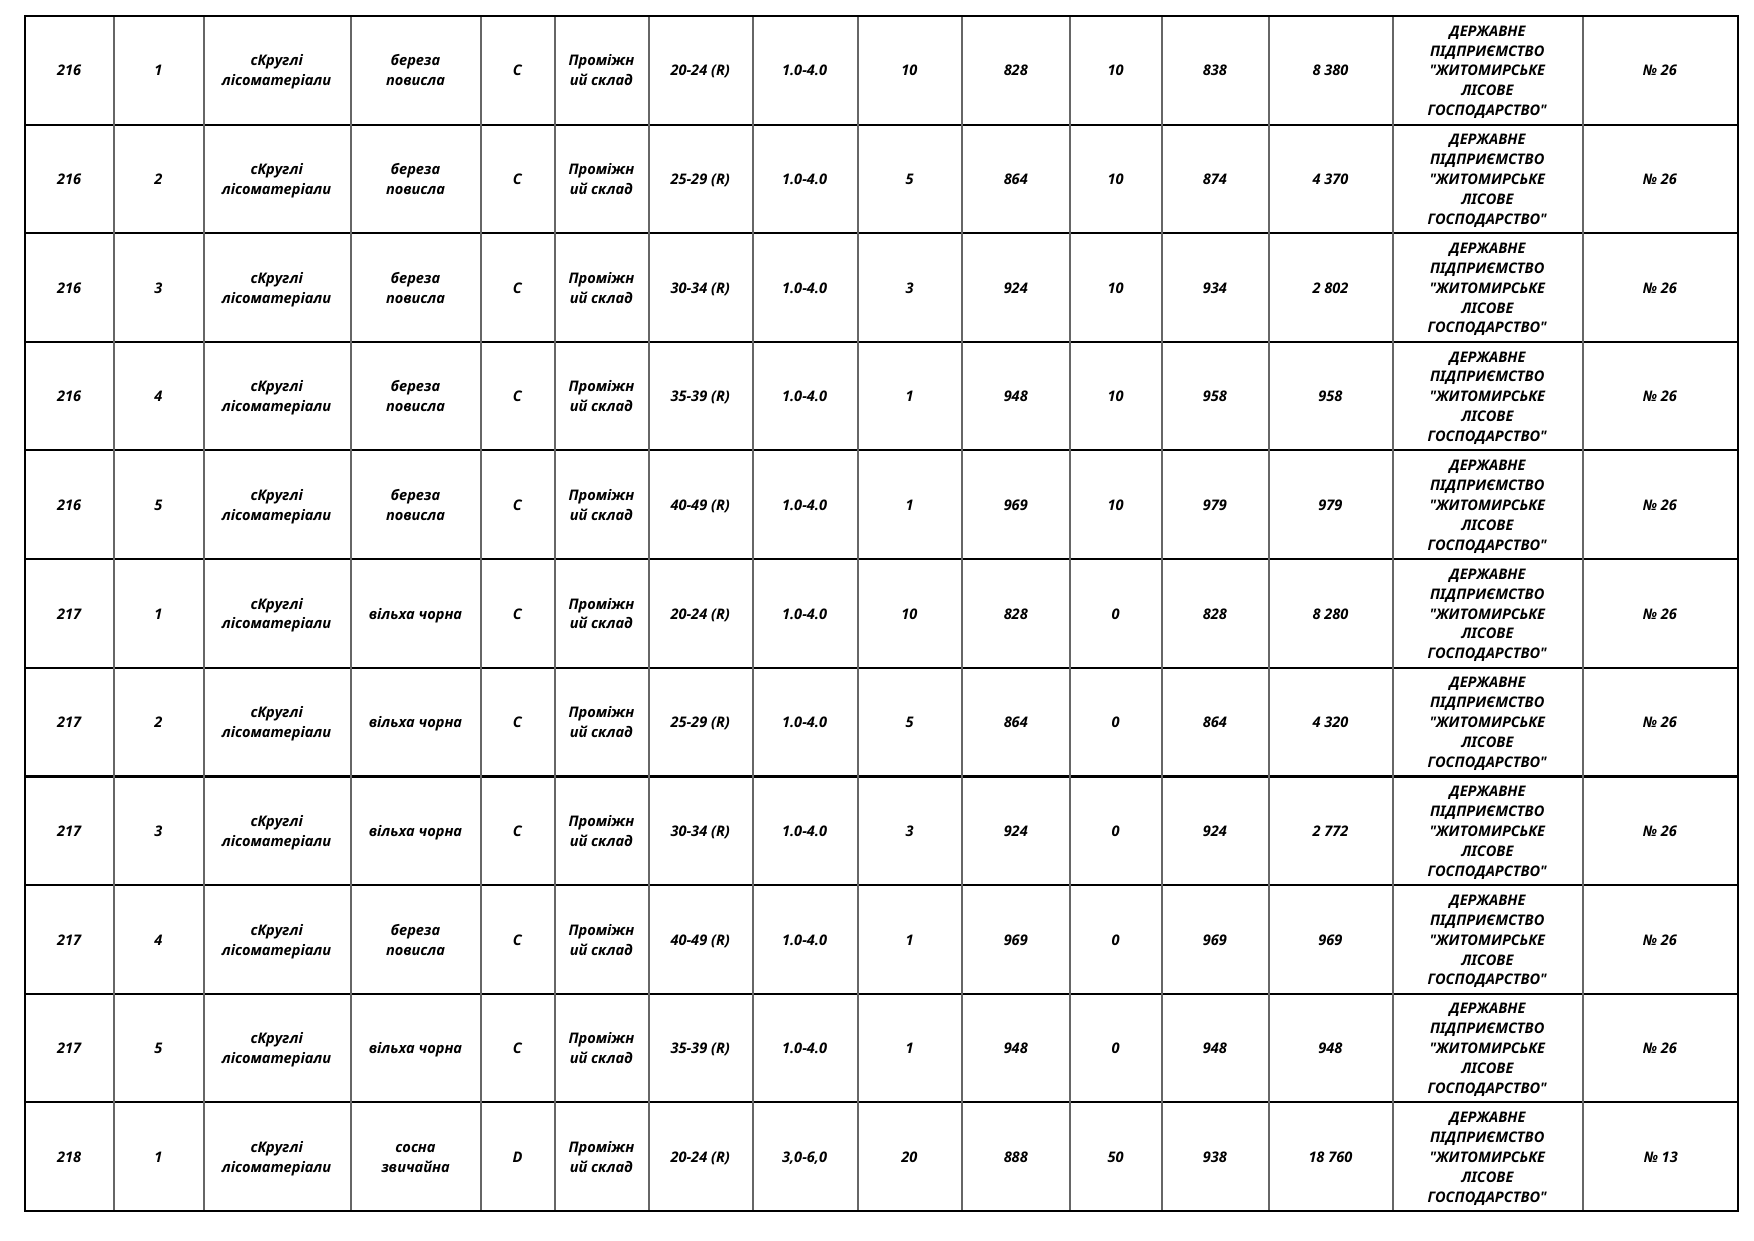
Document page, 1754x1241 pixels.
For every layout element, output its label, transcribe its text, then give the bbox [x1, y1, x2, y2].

table_cell 864 [963, 669, 1069, 775]
table_cell Проміжний склад [556, 126, 648, 232]
table_cell 3 [859, 778, 961, 884]
table_cell 216 [26, 126, 113, 232]
table_cell 948 [963, 343, 1069, 449]
table_cell 924 [963, 234, 1069, 341]
table_cell 20-24 (R) [650, 17, 752, 123]
table_cell 4 [115, 343, 203, 449]
table_cell 0 [1071, 995, 1161, 1101]
table_cell 1 [859, 995, 961, 1101]
table_cell 1.0-4.0 [754, 451, 857, 558]
table_cell 979 [1270, 451, 1392, 558]
table_cell D [482, 1103, 554, 1210]
table_cell Проміжний склад [556, 669, 648, 775]
table_cell 1 [115, 560, 203, 667]
table_cell 958 [1270, 343, 1392, 449]
table_cell 828 [963, 17, 1069, 123]
table_cell 30-34 (R) [650, 234, 752, 341]
table_cell Проміжний склад [556, 1103, 648, 1210]
table_cell 1.0-4.0 [754, 778, 857, 884]
table_cell № 26 [1584, 234, 1737, 341]
table_cell 864 [963, 126, 1069, 232]
table_cell 3 [115, 778, 203, 884]
table_cell 948 [963, 995, 1069, 1101]
table_cell 20 [859, 1103, 961, 1210]
table_cell 1.0-4.0 [754, 17, 857, 123]
table_cell 1.0-4.0 [754, 234, 857, 341]
table_cell вільха чорна [352, 778, 480, 884]
table_cell 35-39 (R) [650, 995, 752, 1101]
table_cell 216 [26, 17, 113, 123]
table_cell 35-39 (R) [650, 343, 752, 449]
table_cell 10 [1071, 234, 1161, 341]
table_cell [1394, 1103, 1582, 1210]
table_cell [1394, 126, 1582, 232]
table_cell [205, 1103, 350, 1210]
table_cell береза повисла [352, 234, 480, 341]
table_cell Проміжний склад [556, 343, 648, 449]
table_cell 5 [859, 126, 961, 232]
table_cell 40-49 (R) [650, 886, 752, 993]
table_cell 948 [1270, 995, 1392, 1101]
table_cell 888 [963, 1103, 1069, 1210]
table_cell береза повисла [352, 343, 480, 449]
table_cell 0 [1071, 669, 1161, 775]
table_cell 948 [1163, 995, 1268, 1101]
table_cell ДЕРЖАВНЕ ПІДПРИЄМСТВО "ЖИТОМИРСЬКЕ ЛІСОВЕ ГОСПОДАРСТВО" [1394, 343, 1582, 449]
table_cell 1 [115, 1103, 203, 1210]
table_cell сКруглі лісоматеріали [205, 886, 350, 993]
table_cell 3 [859, 234, 961, 341]
table_cell № 13 [1584, 1103, 1737, 1210]
table_cell 25-29 (R) [650, 126, 752, 232]
table_cell 5 [115, 451, 203, 558]
table_cell 1.0-4.0 [754, 669, 857, 775]
table_cell вільха чорна [352, 669, 480, 775]
table_cell 2 802 [1270, 234, 1392, 341]
table_cell 864 [1163, 669, 1268, 775]
table_cell C [482, 126, 554, 232]
table_cell 218 [26, 1103, 113, 1210]
table_cell 40-49 (R) [650, 451, 752, 558]
table_cell Проміжний склад [556, 17, 648, 123]
table_cell сКруглі лісоматеріали [205, 343, 350, 449]
table_cell 20-24 (R) [650, 560, 752, 667]
table_cell C [482, 778, 554, 884]
table_cell 3 [115, 234, 203, 341]
table_cell 217 [26, 778, 113, 884]
table_cell 18 760 [1270, 1103, 1392, 1210]
table_cell Проміжний склад [556, 995, 648, 1101]
table_cell сКруглі лісоматеріали [205, 234, 350, 341]
table_cell 969 [1270, 886, 1392, 993]
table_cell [1394, 17, 1582, 123]
table_cell № 26 [1584, 17, 1737, 123]
table_cell 4 320 [1270, 669, 1392, 775]
table_cell 828 [1163, 560, 1268, 667]
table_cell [205, 17, 350, 123]
table_cell 25-29 (R) [650, 669, 752, 775]
table_cell C [482, 995, 554, 1101]
table_cell сКруглі лісоматеріали [205, 995, 350, 1101]
table_cell 0 [1071, 560, 1161, 667]
table_cell вільха чорна [352, 560, 480, 667]
table_cell ДЕРЖАВНЕ ПІДПРИЄМСТВО "ЖИТОМИРСЬКЕ ЛІСОВЕ ГОСПОДАРСТВО" [1394, 234, 1582, 341]
table_cell 216 [26, 234, 113, 341]
table_cell 2 772 [1270, 778, 1392, 884]
table_cell Проміжний склад [556, 560, 648, 667]
table_cell 217 [26, 560, 113, 667]
table_cell 217 [26, 995, 113, 1101]
table_cell 969 [963, 451, 1069, 558]
table_cell 10 [1071, 126, 1161, 232]
table_cell C [482, 560, 554, 667]
table_cell 2 [115, 126, 203, 232]
table_cell сКруглі лісоматеріали [205, 778, 350, 884]
table_cell C [482, 451, 554, 558]
table_cell 8 280 [1270, 560, 1392, 667]
table_cell 2 [115, 669, 203, 775]
table_cell 20-24 (R) [650, 1103, 752, 1210]
table_cell 979 [1163, 451, 1268, 558]
table_cell 4 [115, 886, 203, 993]
table_cell 1.0-4.0 [754, 126, 857, 232]
table_cell C [482, 17, 554, 123]
table_cell ДЕРЖАВНЕ ПІДПРИЄМСТВО "ЖИТОМИРСЬКЕ ЛІСОВЕ ГОСПОДАРСТВО" [1394, 669, 1582, 775]
table_cell сКруглі лісоматеріали [205, 669, 350, 775]
table_cell 5 [115, 995, 203, 1101]
table_cell C [482, 343, 554, 449]
table_cell 969 [963, 886, 1069, 993]
table_cell C [482, 234, 554, 341]
table_cell 1.0-4.0 [754, 886, 857, 993]
table_cell 934 [1163, 234, 1268, 341]
table_cell 1 [859, 886, 961, 993]
table_cell 958 [1163, 343, 1268, 449]
table_cell 969 [1163, 886, 1268, 993]
table_cell 1 [859, 343, 961, 449]
table_cell 217 [26, 886, 113, 993]
table_cell сКруглі лісоматеріали [205, 126, 350, 232]
table_cell 216 [26, 451, 113, 558]
table_cell сКруглі лісоматеріали [205, 451, 350, 558]
table_cell № 26 [1584, 451, 1737, 558]
table_cell сКруглі лісоматеріали [205, 560, 350, 667]
table_cell C [482, 669, 554, 775]
table_cell C [482, 886, 554, 993]
table_cell № 26 [1584, 778, 1737, 884]
table_cell Проміжний склад [556, 778, 648, 884]
table_cell 924 [1163, 778, 1268, 884]
table_cell 10 [1071, 17, 1161, 123]
table_cell 838 [1163, 17, 1268, 123]
table_cell 0 [1071, 886, 1161, 993]
table_cell береза повисла [352, 17, 480, 123]
table_cell Проміжний склад [556, 234, 648, 341]
table_cell береза повисла [352, 126, 480, 232]
table_cell 30-34 (R) [650, 778, 752, 884]
table_cell № 26 [1584, 886, 1737, 993]
table_cell Проміжний склад [556, 886, 648, 993]
table_cell 10 [859, 17, 961, 123]
table_cell 828 [963, 560, 1069, 667]
table_cell 4 370 [1270, 126, 1392, 232]
table_cell сосна звичайна [352, 1103, 480, 1210]
table_cell ДЕРЖАВНЕ ПІДПРИЄМСТВО "ЖИТОМИРСЬКЕ ЛІСОВЕ ГОСПОДАРСТВО" [1394, 886, 1582, 993]
table_cell ДЕРЖАВНЕ ПІДПРИЄМСТВО "ЖИТОМИРСЬКЕ ЛІСОВЕ ГОСПОДАРСТВО" [1394, 451, 1582, 558]
table_cell береза повисла [352, 886, 480, 993]
table_cell 10 [1071, 451, 1161, 558]
table_cell ДЕРЖАВНЕ ПІДПРИЄМСТВО "ЖИТОМИРСЬКЕ ЛІСОВЕ ГОСПОДАРСТВО" [1394, 560, 1582, 667]
table_cell ДЕРЖАВНЕ ПІДПРИЄМСТВО "ЖИТОМИРСЬКЕ ЛІСОВЕ ГОСПОДАРСТВО" [1394, 778, 1582, 884]
table_cell береза повисла [352, 451, 480, 558]
table_cell 924 [963, 778, 1069, 884]
table_cell 0 [1071, 778, 1161, 884]
table_cell № 26 [1584, 126, 1737, 232]
table_cell 1.0-4.0 [754, 560, 857, 667]
table_cell 938 [1163, 1103, 1268, 1210]
table_cell вільха чорна [352, 995, 480, 1101]
table_cell 1.0-4.0 [754, 343, 857, 449]
table_cell 10 [859, 560, 961, 667]
table_cell Проміжний склад [556, 451, 648, 558]
table_cell № 26 [1584, 669, 1737, 775]
table_cell 50 [1071, 1103, 1161, 1210]
table_cell 216 [26, 343, 113, 449]
table_cell 1.0-4.0 [754, 995, 857, 1101]
table_cell 8 380 [1270, 17, 1392, 123]
table_cell № 26 [1584, 343, 1737, 449]
table_cell 217 [26, 669, 113, 775]
table_cell 874 [1163, 126, 1268, 232]
table_cell № 26 [1584, 560, 1737, 667]
table_cell № 26 [1584, 995, 1737, 1101]
table_cell 10 [1071, 343, 1161, 449]
table_cell 1 [115, 17, 203, 123]
table_cell 5 [859, 669, 961, 775]
table_cell 1 [859, 451, 961, 558]
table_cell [1394, 995, 1582, 1101]
table_cell 3,0-6,0 [754, 1103, 857, 1210]
